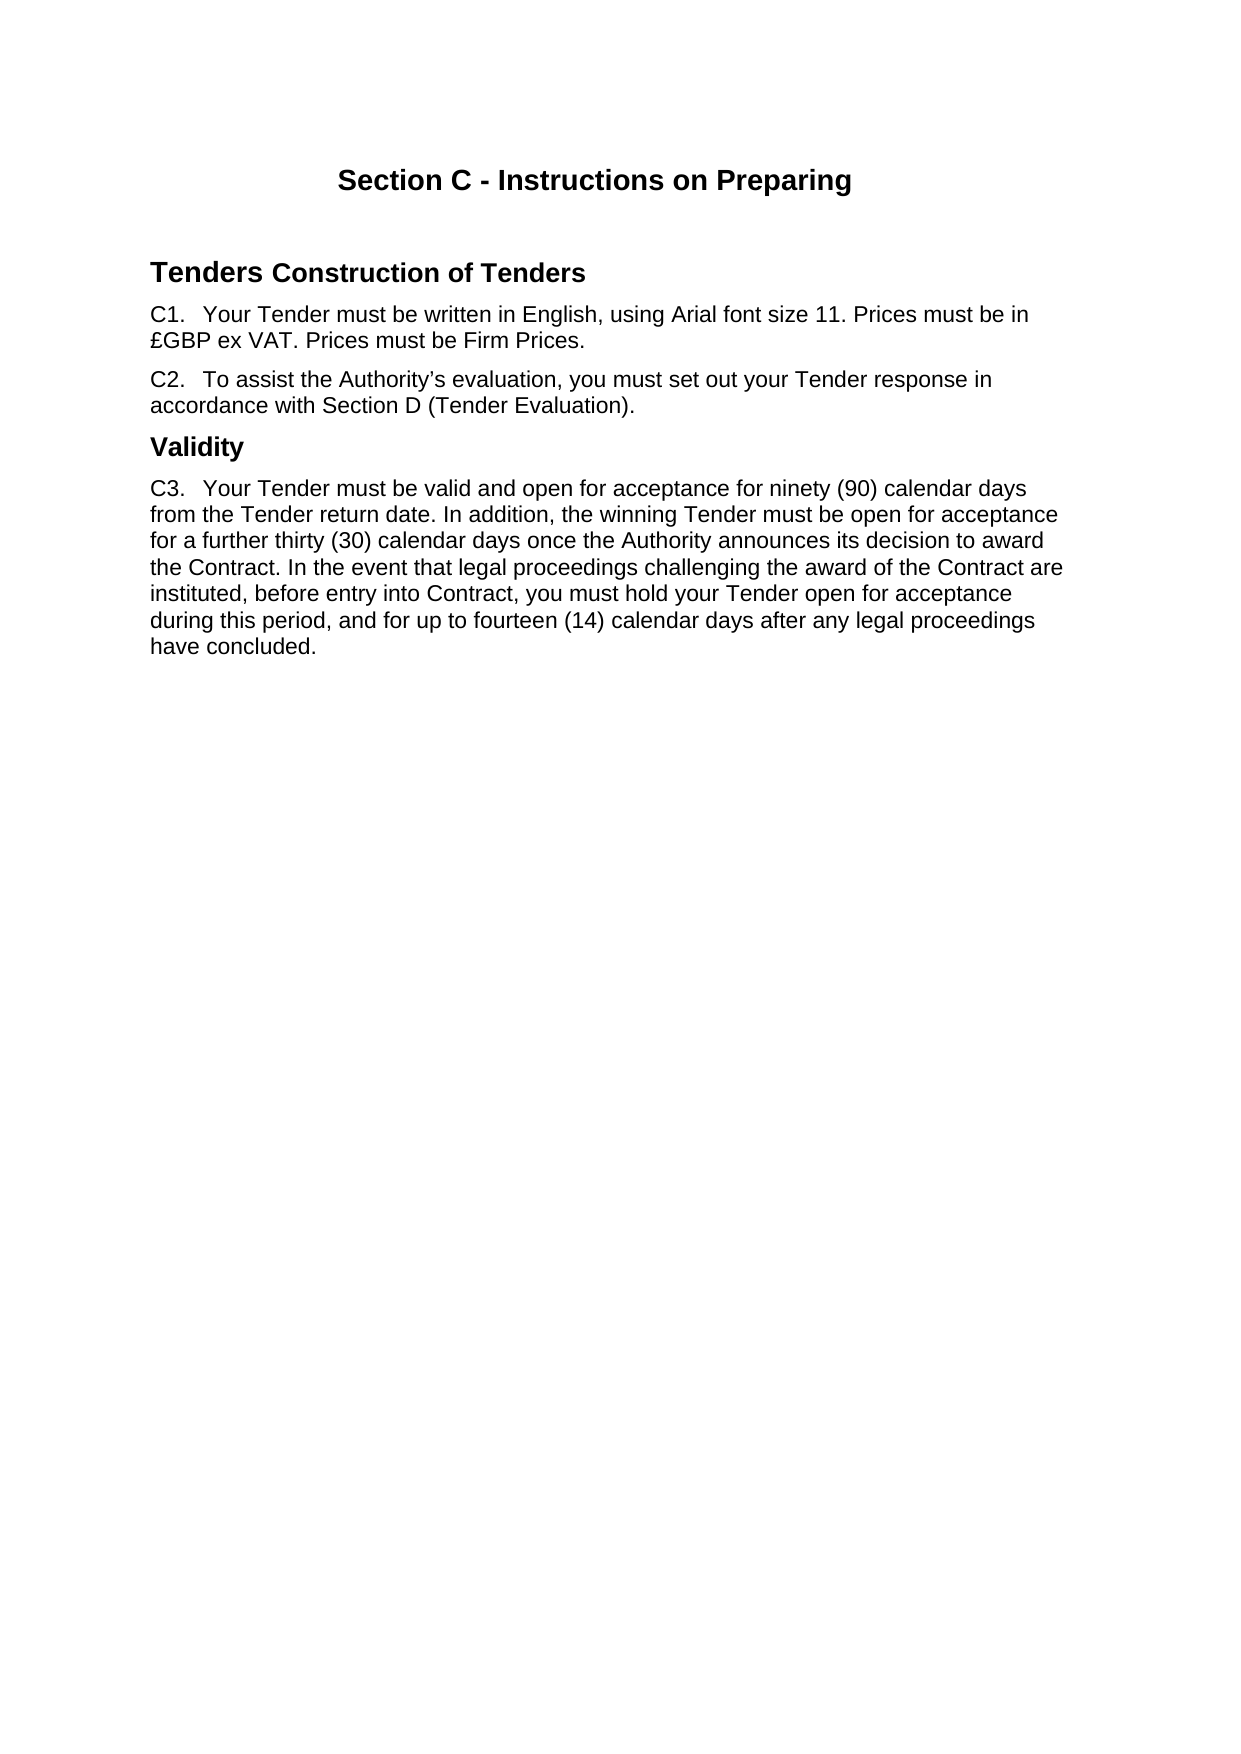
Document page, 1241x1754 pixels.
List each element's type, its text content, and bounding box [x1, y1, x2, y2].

list Your Tender must be valid and open for acceptance for ninety (90) calendar days from the Tender return date. In addition, the winning Tender must be open for acceptance for a further thirty (30) calendar days once the Authority announces its decision to award the Contract. In the event that legal proceedings challenging the award of the Contract are instituted, before entry into Contract, you must hold your Tender open for acceptance during this period, and for up to fourteen (14) calendar days after any legal proceedings have concluded. [150, 475, 1075, 659]
list Your Tender must be written in English, using Arial font size 11. Prices must be in £GBP ex VAT. Prices must be Firm Prices. [150, 301, 1068, 353]
text Validity [150, 431, 1090, 462]
text Tenders Construction of Tenders [150, 254, 903, 288]
text Section C - Instructions on Preparing [157, 162, 903, 196]
list To assist the Authority’s evaluation, you must set out your Tender response in accordance with Section D (Tender Evaluation). [150, 366, 1053, 418]
